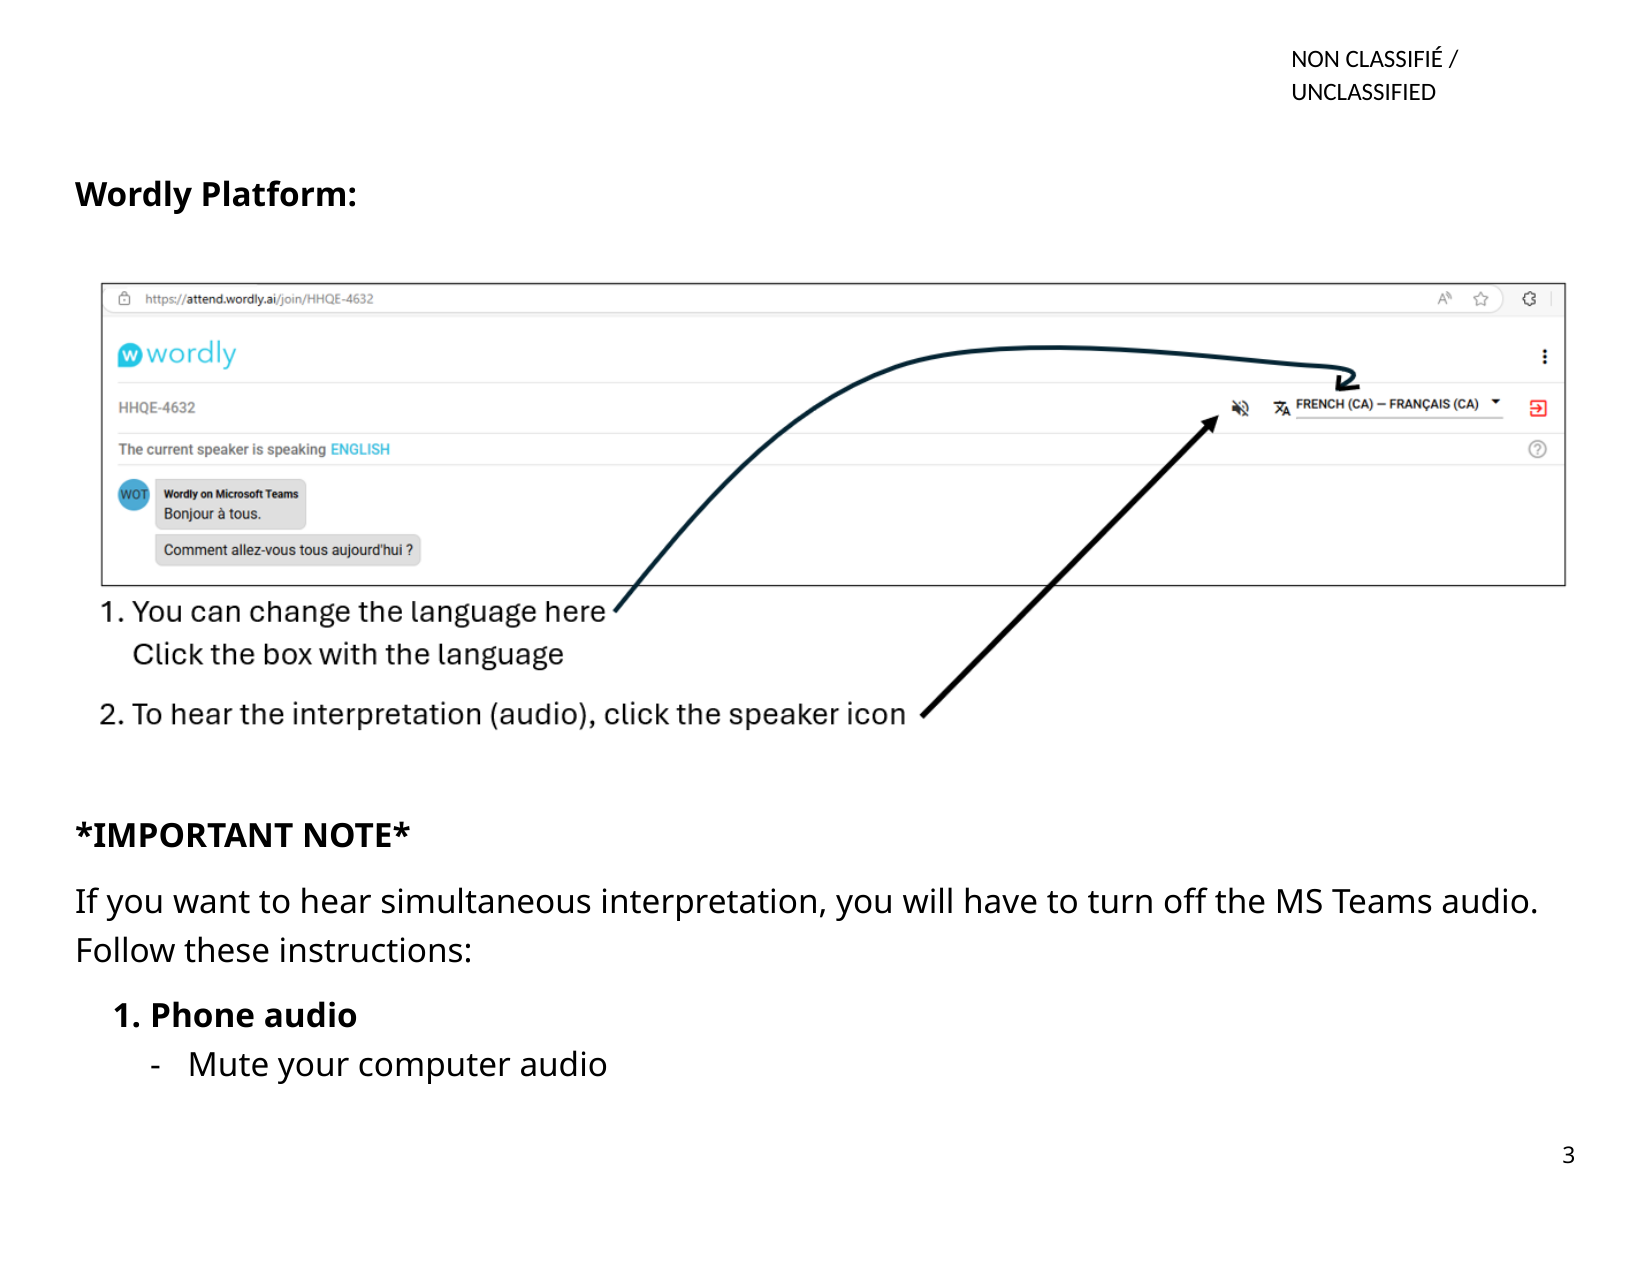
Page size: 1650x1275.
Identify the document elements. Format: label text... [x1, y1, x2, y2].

text If you want to hear simultaneous interpretation, you will have to turn off the MS Teams audio. Follow these instructions: [75, 877, 1575, 972]
text Wordly Platform: [75, 171, 1575, 267]
text *IMPORTANT NOTE* [75, 763, 1575, 857]
picture [75, 267, 1575, 744]
list Mute your computer audio [150, 1041, 1575, 1086]
list Phone audio [112, 992, 1575, 1037]
